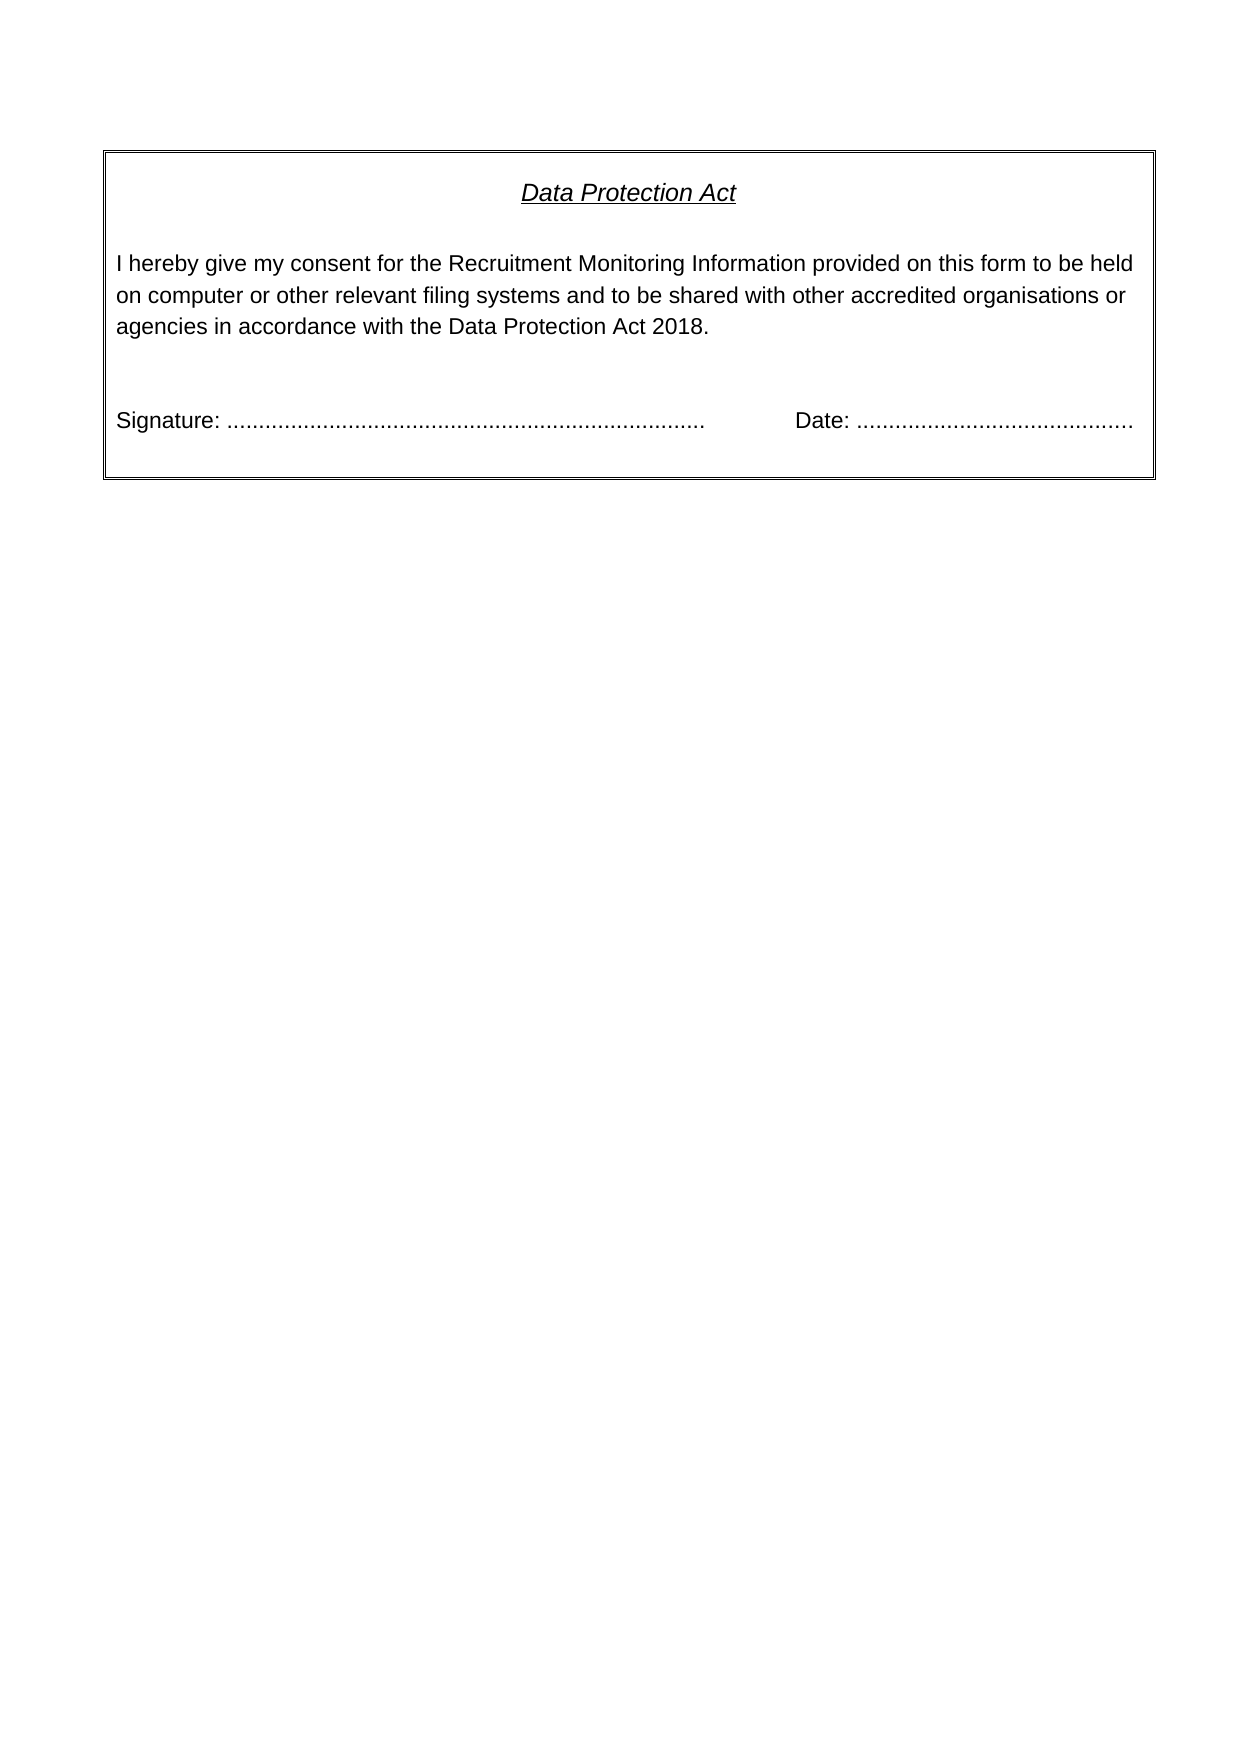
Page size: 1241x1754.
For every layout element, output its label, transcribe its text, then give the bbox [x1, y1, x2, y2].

table_header Data Protection Act I hereby give my consent for the Recruitment Monitoring Information provided on this form to be held on computer or other relevant filing systems and to be shared with other accredited organisations or agencies in accordance with the Data Protection Act 2018. Signature: Date: [106, 153, 1153, 477]
